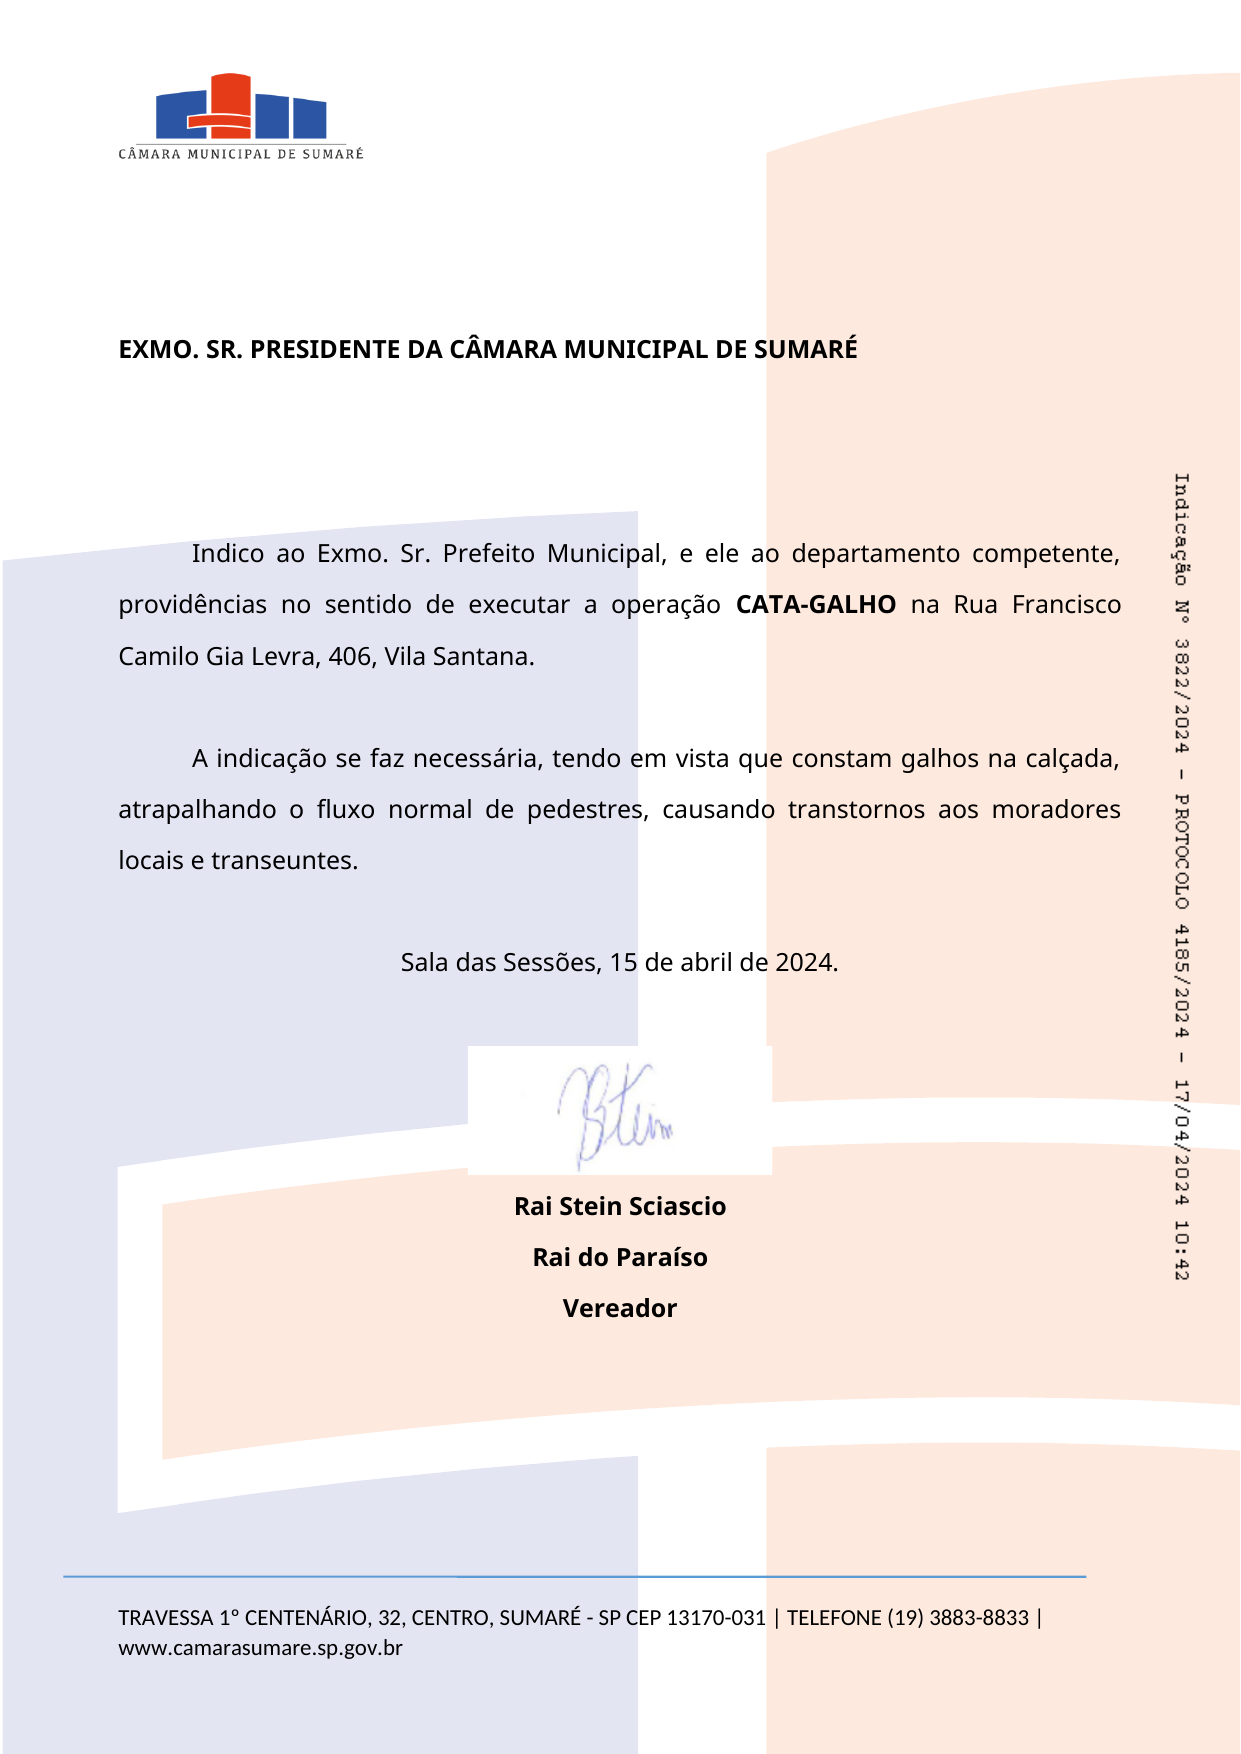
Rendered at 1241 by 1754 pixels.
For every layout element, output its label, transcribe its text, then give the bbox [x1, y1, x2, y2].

text Sala das Sessões, 15 de abril de 2024. [118, 944, 1122, 978]
picture [118, 73, 365, 161]
picture [1150, 468, 1213, 1286]
text Rai Stein Sciascio [118, 1189, 1122, 1223]
text Vereador [118, 1291, 1122, 1325]
text EXMO. SR. PRESIDENTE DA CÂMARA MUNICIPAL DE SUMARÉ [118, 332, 1122, 366]
text Indico ao Exmo. Sr. Prefeito Municipal, e ele ao departamento competente, providências no sentido de executar a operação CATA-GALHO na Rua Francisco Camilo Gia Levra, 406, Vila Santana. [118, 536, 1122, 672]
text A indicação se faz necessária, tendo em vista que constam galhos na calçada, atrapalhando o fluxo normal de pedestres, causando transtornos aos moradores locais e transeuntes. [118, 740, 1122, 876]
text Rai do Paraíso [118, 1240, 1122, 1274]
